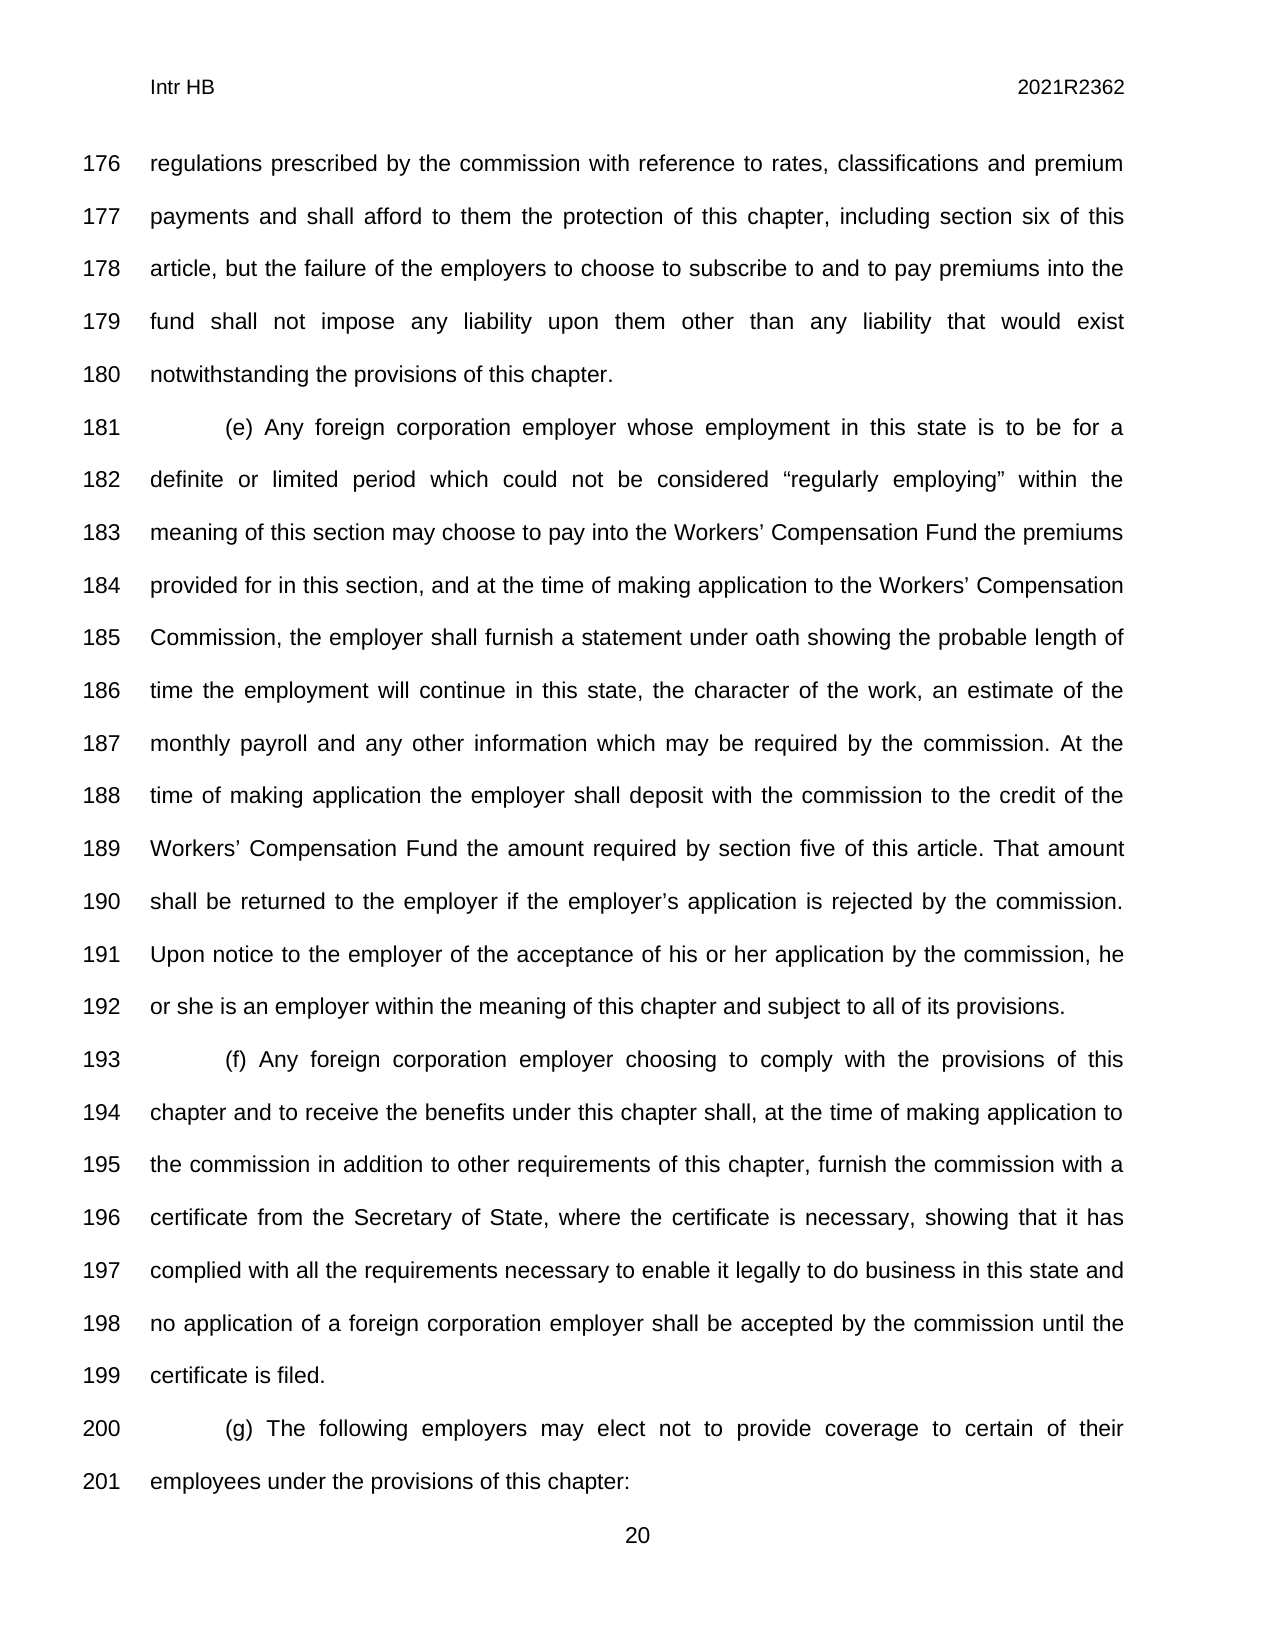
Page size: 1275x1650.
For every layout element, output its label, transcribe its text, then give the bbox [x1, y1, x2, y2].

text (f) Any foreign corporation employer choosing to comply with the provisions of this chapter and to receive the benefits under this chapter shall, at the time of making application to the commission in addition to other requirements of this chapter, furnish the commission with a certificate from the Secretary of State, where the certificate is necessary, showing that it has complied with all the requirements necessary to enable it legally to do business in this state and no application of a foreign corporation employer shall be accepted by the commission until the certificate is filed. [150, 1046, 1125, 1389]
text (e) Any foreign corporation employer whose employment in this state is to be for a definite or limited period which could not be considered “regularly employing” within the meaning of this section may choose to pay into the Workers’ Compensation Fund the premiums provided for in this section, and at the time of making application to the Workers’ Compensation Commission, the employer shall furnish a statement under oath showing the probable length of time the employment will continue in this state, the character of the work, an estimate of the monthly payroll and any other information which may be required by the commission. At the time of making application the employer shall deposit with the commission to the credit of the Workers’ Compensation Fund the amount required by section five of this article. That amount shall be returned to the employer if the employer’s application is rejected by the commission. Upon notice to the employer of the acceptance of his or her application by the commission, he or she is an employer within the meaning of this chapter and subject to all of its provisions. [150, 413, 1125, 1020]
text (g) The following employers may elect not to provide coverage to certain of their employees under the provisions of this chapter: [150, 1415, 1125, 1494]
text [150, 150, 1125, 387]
